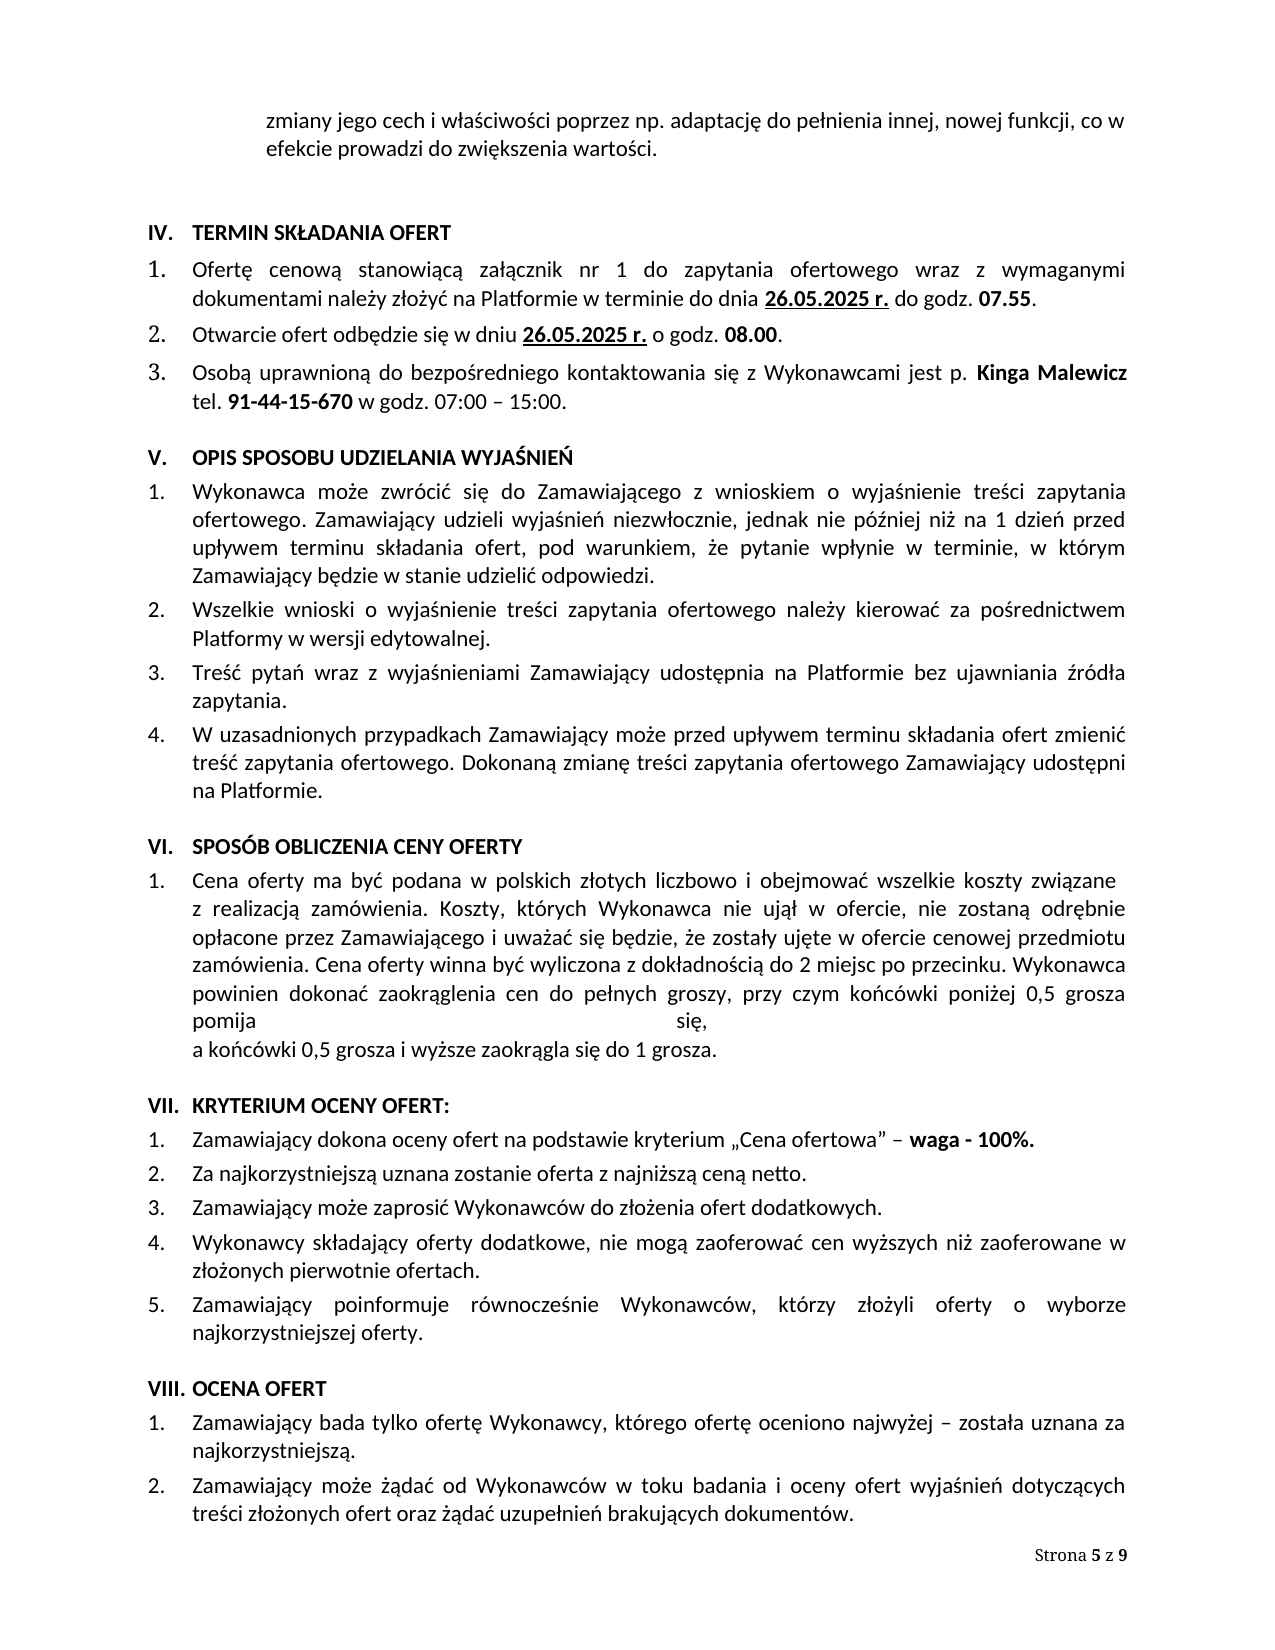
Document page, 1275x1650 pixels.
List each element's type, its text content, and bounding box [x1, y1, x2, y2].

list OPIS SPOSOBU UDZIELANIA WYJAŚNIEŃ [148, 443, 1127, 471]
list Wszelkie wnioski o wyjaśnienie treści zapytania ofertowego należy kierować za pośrednictwem Platformy w wersji edytowalnej. [148, 596, 1127, 652]
list Otwarcie ofert odbędzie się w dniu 26.05.2025 r. o godz. 08.00. [148, 318, 1127, 349]
list Zamawiający może żądać od Wykonawców w toku badania i oceny ofert wyjaśnień dotyczących treści złożonych ofert oraz żądać uzupełnień brakujących dokumentów. [148, 1471, 1127, 1527]
list Ofertę cenową stanowiącą załącznik nr 1 do zapytania ofertowego wraz z wymaganymi dokumentami należy złożyć na Platformie w terminie do dnia 26.05.2025 r. do godz. 07.55. [148, 253, 1127, 312]
list Zamawiający dokona oceny ofert na podstawie kryterium „Cena ofertowa” – waga - 100%. [148, 1125, 1127, 1153]
list W uzasadnionych przypadkach Zamawiający może przed upływem terminu składania ofert zmienić treść zapytania ofertowego. Dokonaną zmianę treści zapytania ofertowego Zamawiający udostępni na Platformie. [148, 720, 1127, 804]
list Osobą uprawnioną do bezpośredniego kontaktowania się z Wykonawcami jest p. Kinga Malewicz tel. 91-44-15-670 w godz. 07:00 – 15:00. [148, 356, 1127, 415]
list Wykonawcy składający oferty dodatkowe, nie mogą zaoferować cen wyższych niż zaoferowane w złożonych pierwotnie ofertach. [148, 1228, 1127, 1284]
list Treść pytań wraz z wyjaśnieniami Zamawiający udostępnia na Platformie bez ujawniania źródła zapytania. [148, 658, 1127, 714]
text IV. TERMIN SKŁADANIA OFERT [148, 218, 1127, 246]
list Za najkorzystniejszą uznana zostanie oferta z najniższą ceną netto. [148, 1159, 1127, 1187]
list Zamawiający poinformuje równocześnie Wykonawców, którzy złożyli oferty o wyborze najkorzystniejszej oferty. [148, 1290, 1127, 1346]
list Zamawiający może zaprosić Wykonawców do złożenia ofert dodatkowych. [148, 1193, 1127, 1222]
list Cena oferty ma być podana w polskich złotych liczbowo i obejmować wszelkie koszty związane z realizacją zamówienia. Koszty, których Wykonawca nie ujął w ofercie, nie zostaną odrębnie opłacone przez Zamawiającego i uważać się będzie, że zostały ujęte w ofercie cenowej przedmiotu zamówienia. Cena oferty winna być wyliczona z dokładnością do 2 miejsc po przecinku. Wykonawca powinien dokonać zaokrąglenia cen do pełnych groszy, przy czym końcówki poniżej 0,5 grosza pomija się, a końcówki 0,5 grosza i wyższe zaokrągla się do 1 grosza. [148, 867, 1127, 1063]
list KRYTERIUM OCENY OFERT: [148, 1091, 1127, 1119]
list SPOSÓB OBLICZENIA CENY OFERTY [148, 832, 1127, 860]
list OCENA OFERT [148, 1374, 1127, 1402]
list Zamawiający bada tylko ofertę Wykonawcy, którego ofertę oceniono najwyżej – została uznana za najkorzystniejszą. [148, 1408, 1127, 1464]
list Wykonawca może zwrócić się do Zamawiającego z wnioskiem o wyjaśnienie treści zapytania ofertowego. Zamawiający udzieli wyjaśnień niezwłocznie, jednak nie później niż na 1 dzień przed upływem terminu składania ofert, pod warunkiem, że pytanie wpłynie w terminie, w którym Zamawiający będzie w stanie udzielić odpowiedzi. [148, 477, 1127, 589]
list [266, 106, 1127, 162]
